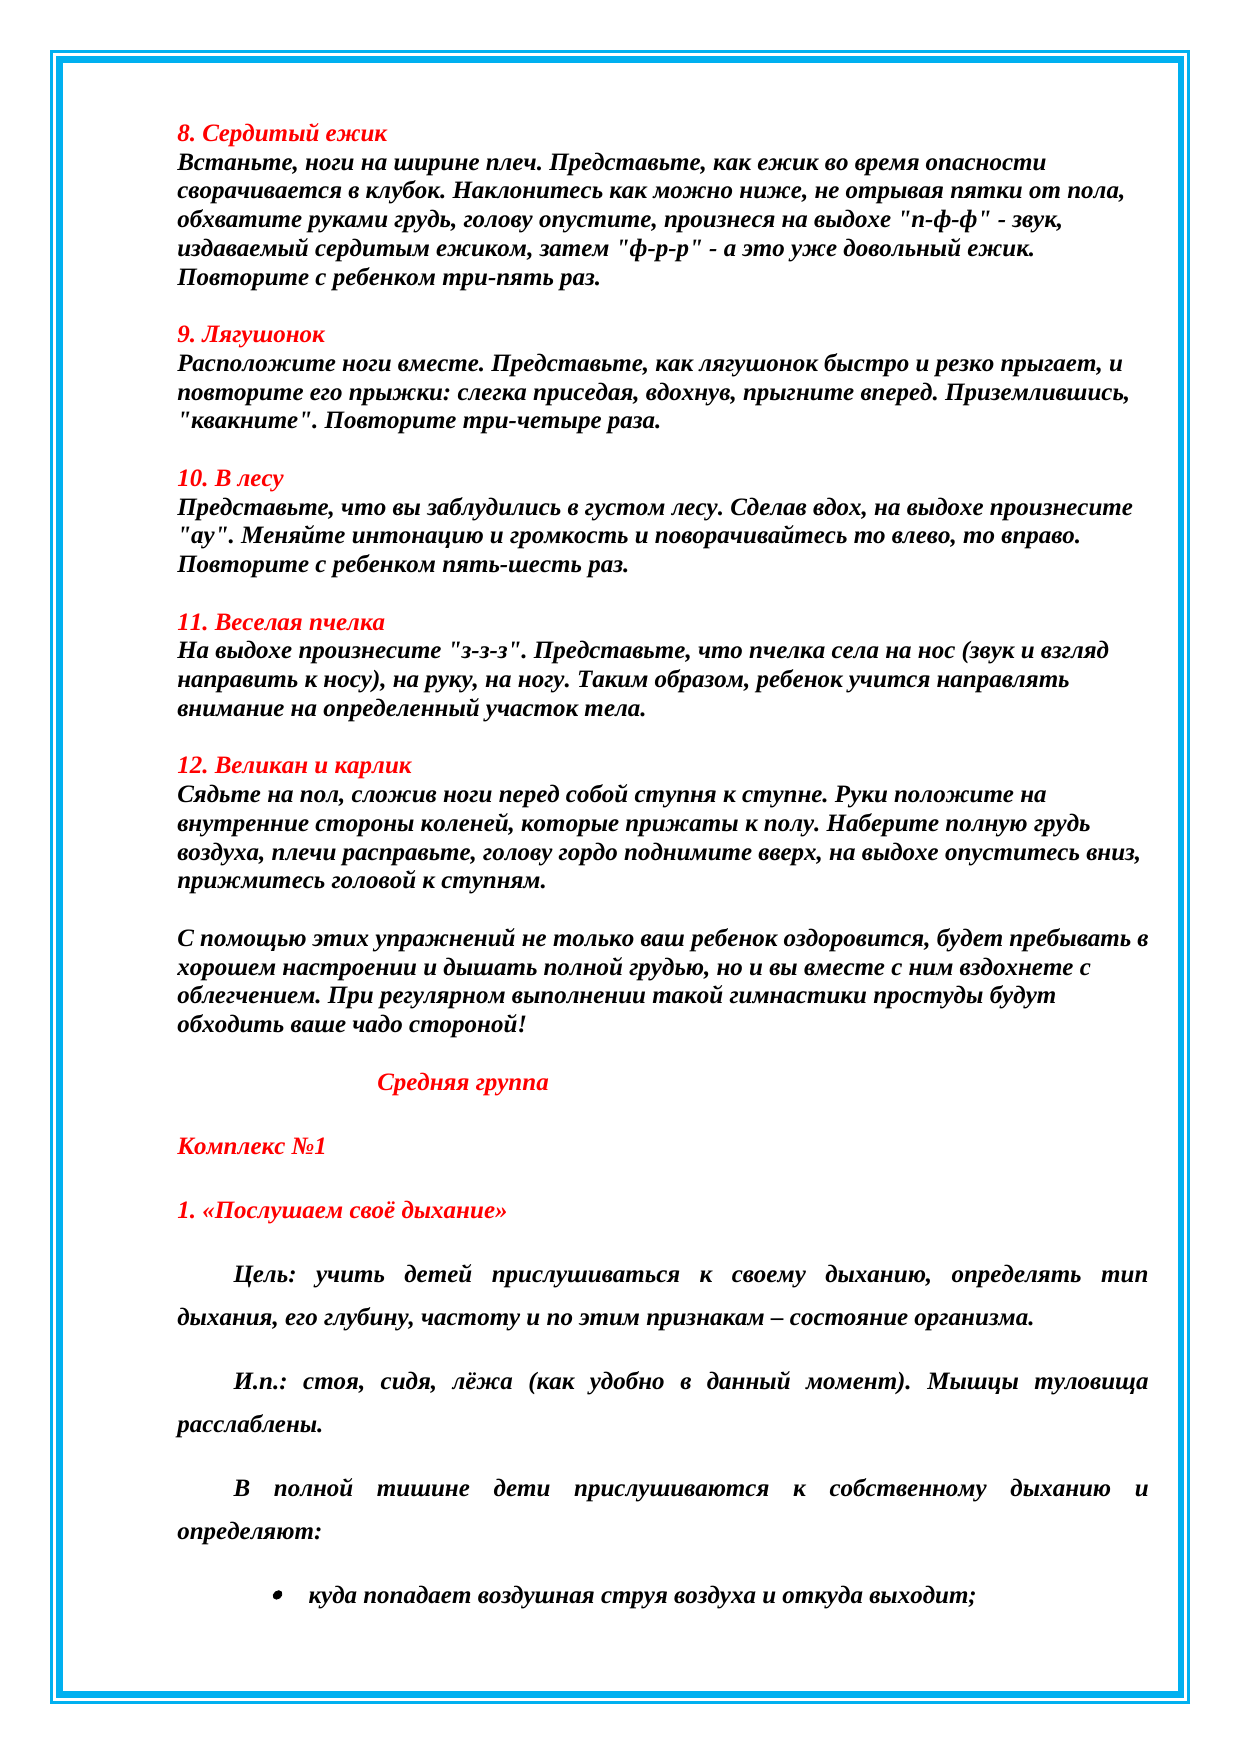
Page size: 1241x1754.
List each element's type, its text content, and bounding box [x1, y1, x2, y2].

text 8. Сердитый ежик Встаньте, ноги на ширине плеч. Представьте, как ежик во время опасности сворачивается в клубок. Наклонитесь как можно ниже, не отрывая пятки от пола, обхватите руками грудь, голову опустите, произнеся на выдохе "п-ф-ф" - звук, издаваемый сердитым ежиком, затем "ф-р-р" - а это уже довольный ежик. Повторите с ребенком три-пять раз. 9. Лягушонок Расположите ноги вместе. Представьте, как лягушонок быстро и резко прыгает, и повторите его прыжки: слегка приседая, вдохнув, прыгните вперед. Приземлившись, "квакните". Повторите три-четыре раза. 10. В лесу Представьте, что вы заблудились в густом лесу. Сделав вдох, на выдохе произнесите "ау". Меняйте интонацию и громкость и поворачивайтесь то влево, то вправо. Повторите с ребенком пять-шесть раз. 11. Веселая пчелка На выдохе произнесите "з-з-з". Представьте, что пчелка села на нос (звук и взгляд направить к носу), на руку, на ногу. Таким образом, ребенок учится направлять внимание на определенный участок тела. 12. Великан и карлик Сядьте на пол, сложив ноги перед собой ступня к ступне. Руки положите на внутренние стороны коленей, которые прижаты к полу. Наберите полную грудь воздуха, плечи расправьте, голову гордо поднимите вверх, на выдохе опуститесь вниз, прижмитесь головой к ступням. С помощью этих упражнений не только ваш ребенок оздоровится, будет пребывать в хорошем настроении и дышать полной грудью, но и вы вместе с ним вздохнете с облегчением. При регулярном выполнении такой гимнастики простуды будут обходить ваше чадо стороной! [177, 118, 1152, 1038]
list куда попадает воздушная струя воздуха и откуда выходит; [271, 1580, 1152, 1609]
text Комплекс №1 [177, 1131, 1152, 1160]
text Цель: учить детей прислушиваться к своему дыханию, определять тип дыхания, его глубину, частоту и по этим признакам – состояние организма. [177, 1259, 1152, 1331]
text 1. «Послушаем своё дыхание» [177, 1195, 1152, 1224]
text И.п.: стоя, сидя, лёжа (как удобно в данный момент). Мышцы туловища расслаблены. [177, 1366, 1152, 1438]
text Средняя группа [177, 1067, 1152, 1096]
text В полной тишине дети прислушиваются к собственному дыханию и определяют: [177, 1473, 1152, 1545]
